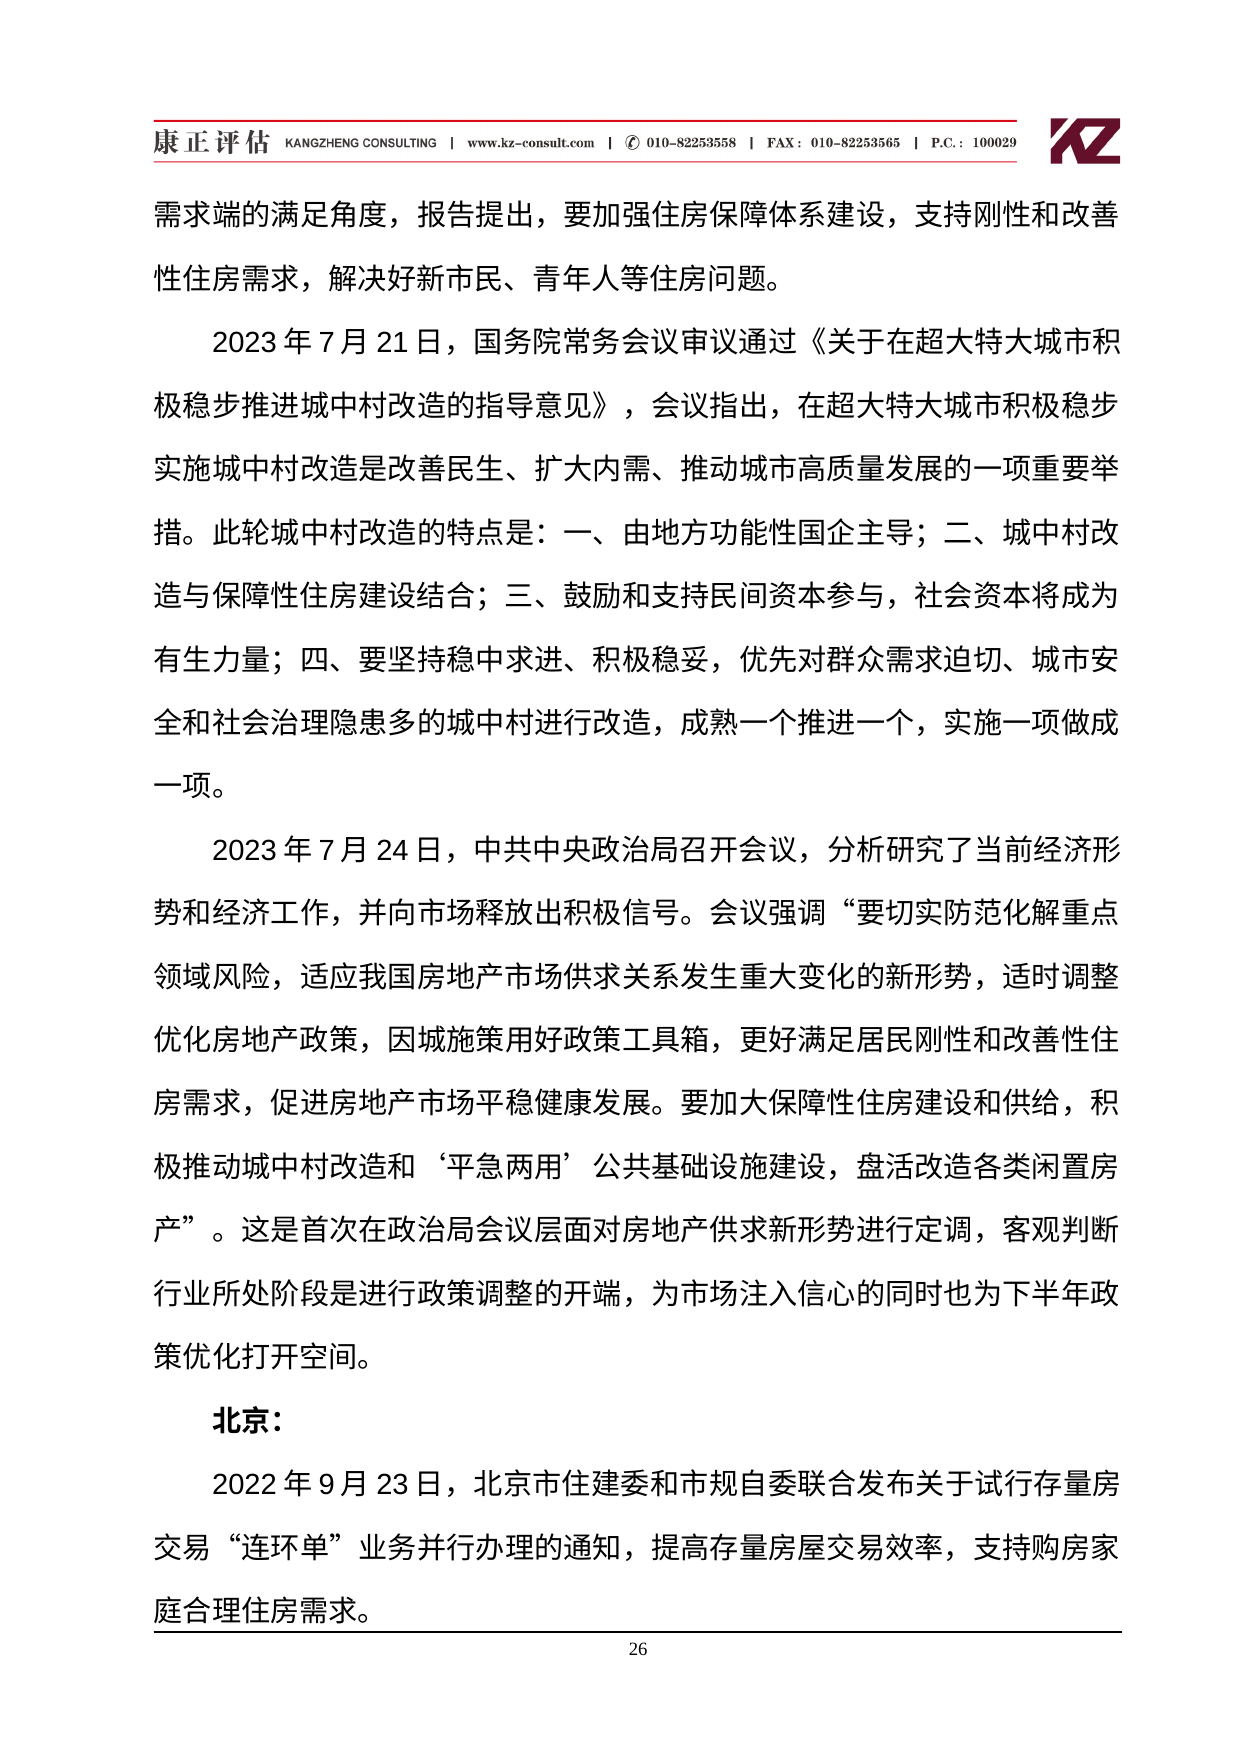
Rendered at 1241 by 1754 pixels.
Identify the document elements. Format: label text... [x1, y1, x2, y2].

text 北京： [153, 1397, 1122, 1439]
text 2023年7月21日，国务院常务会议审议通过《关于在超大特大城市积极稳步推进城中村改造的指导意见》，会议指出，在超大特大城市积极稳步实施城中村改造是改善民生、扩大内需、推动城市高质量发展的一项重要举措。此轮城中村改造的特点是：一、由地方功能性国企主导；二、城中村改造与保障性住房建设结合；三、鼓励和支持民间资本参与，社会资本将成为有生力量；四、要坚持稳中求进、积极稳妥，优先对群众需求迫切、城市安全和社会治理隐患多的城中村进行改造，成熟一个推进一个，实施一项做成一项。 [153, 319, 1122, 805]
text 2023年7月24日，中共中央政治局召开会议，分析研究了当前经济形势和经济工作，并向市场释放出积极信号。会议强调“要切实防范化解重点领域风险，适应我国房地产市场供求关系发生重大变化的新形势，适时调整优化房地产政策，因城施策用好政策工具箱，更好满足居民刚性和改善性住房需求，促进房地产市场平稳健康发展。要加大保障性住房建设和供给，积极推动城中村改造和‘平急两用’公共基础设施建设，盘活改造各类闲置房产”。这是首次在政治局会议层面对房地产供求新形势进行定调，客观判断行业所处阶段是进行政策调整的开端，为市场注入信心的同时也为下半年政策优化打开空间。 [153, 826, 1122, 1376]
text 2022年9月23日，北京市住建委和市规自委联合发布关于试行存量房交易“连环单”业务并行办理的通知，提高存量房屋交易效率，支持购房家庭合理住房需求。 [153, 1461, 1122, 1630]
picture [153, 118, 1121, 164]
